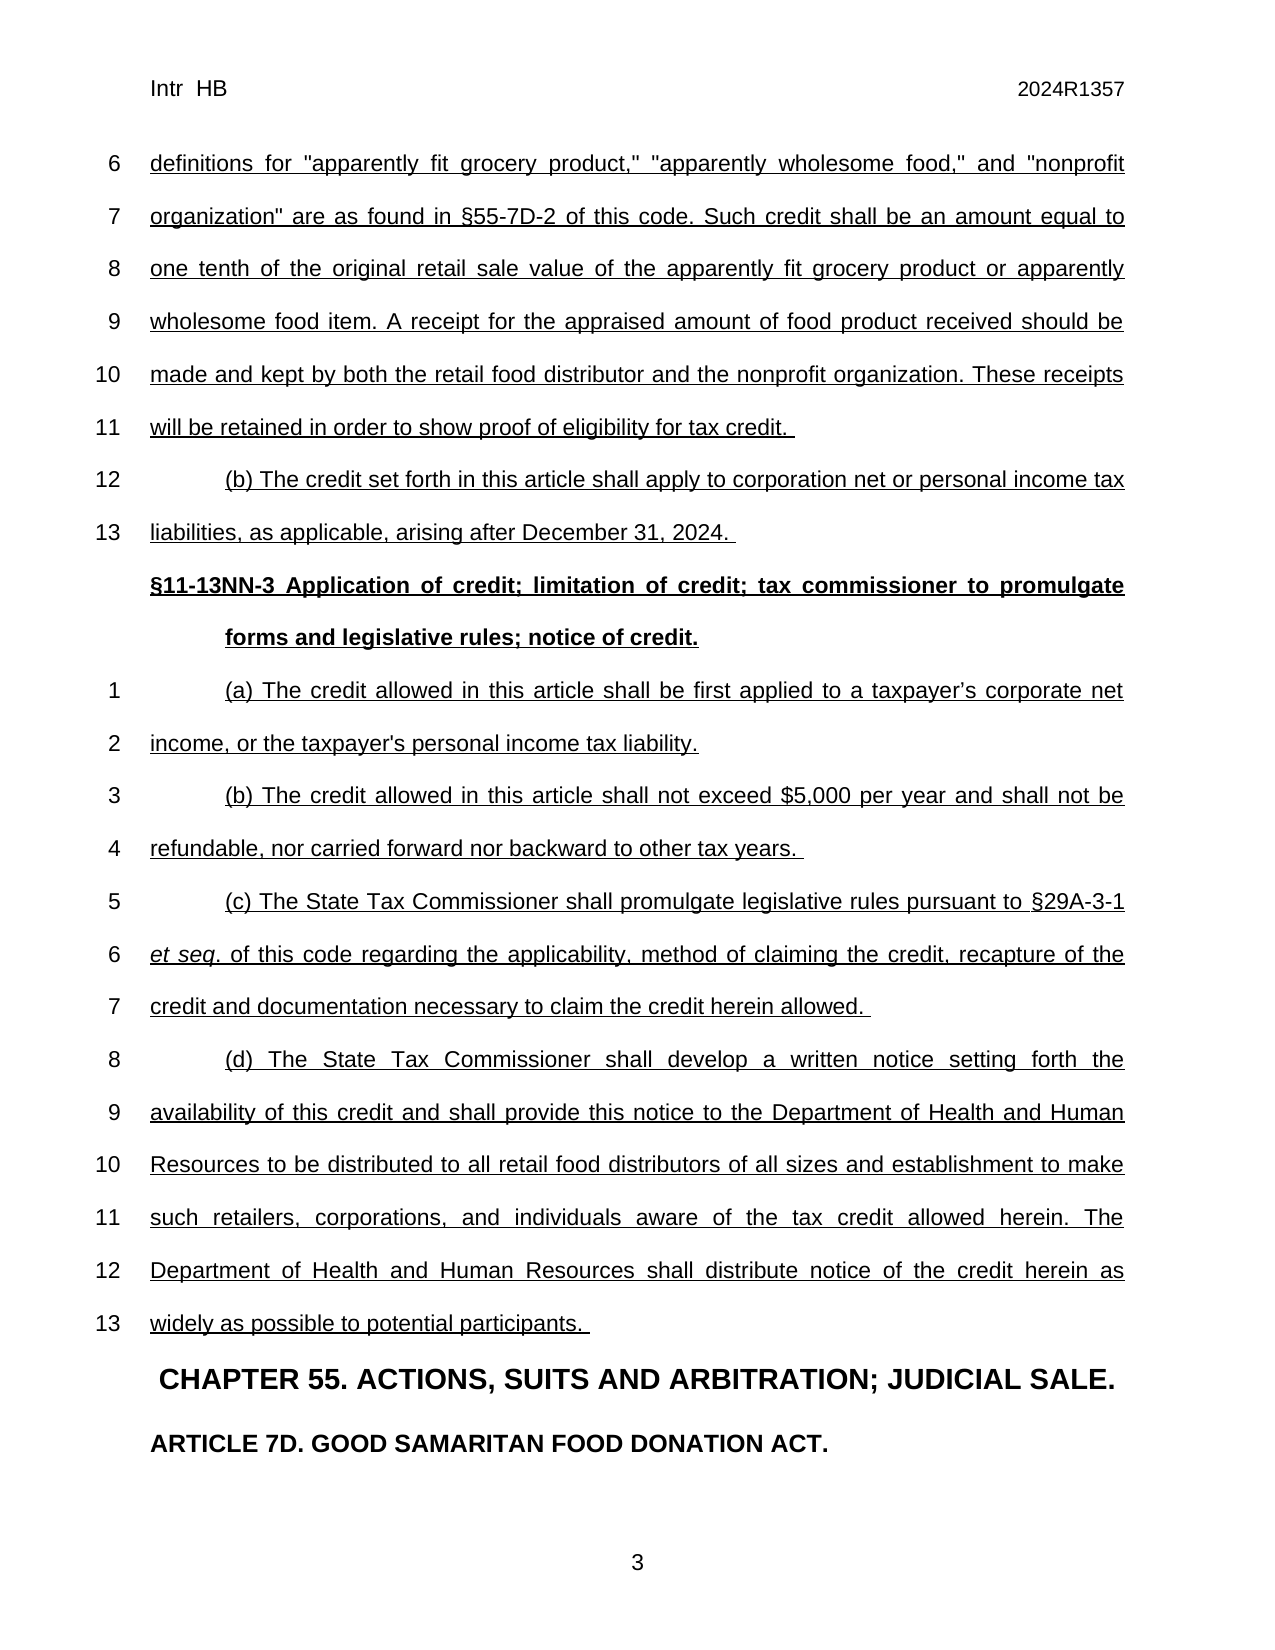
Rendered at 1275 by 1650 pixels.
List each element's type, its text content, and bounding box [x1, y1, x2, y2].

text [150, 150, 1125, 173]
text (b) The credit allowed in this article shall not exceed $5,000 per year and shall not be refundable, nor carried forward nor backward to other tax years. [150, 782, 1125, 862]
text (d) The State Tax Commissioner shall develop a written notice setting forth the availability of this credit and shall provide this notice to the Department of Health and Human Resources to be distributed to all retail food distributors of all sizes and establishment to make such retailers, corporations, and individuals aware of the tax credit allowed herein. The Department of Health and Human Resources shall distribute notice of the credit herein as widely as possible to potential participants. [150, 1046, 1125, 1121]
text (c) The State Tax Commissioner shall promulgate legislative rules pursuant to §29A-3-1 et seq. of this code regarding the applicability, method of claiming the credit, recapture of the credit and documentation necessary to claim the credit herein allowed. [150, 888, 1125, 963]
subtitle ARTICLE 7D. GOOD SAMARITAN FOOD DONATION ACT. [150, 1429, 1125, 1458]
text (b) The credit set forth in this article shall apply to corporation net or personal income tax liabilities, as applicable, arising after December 31, 2024. [150, 466, 1125, 545]
subtitle CHAPTER 55. ACTIONS, SUITS AND ARBITRATION; JUDICIAL SALE. [150, 1362, 1125, 1396]
text (d) The State Tax Commissioner shall develop a written notice setting forth the availability of this credit and shall provide this notice to the Department of Health and Human Resources to be distributed to all retail food distributors of all sizes and establishment to make such retailers, corporations, and individuals aware of the tax credit allowed herein. The Department of Health and Human Resources shall distribute notice of the credit herein as widely as possible to potential participants. [150, 1123, 1125, 1174]
text (a) The credit allowed in this article shall be first applied to a taxpayer’s corporate net income, or the taxpayer's personal income tax liability. [150, 677, 1125, 756]
text (c) The State Tax Commissioner shall promulgate legislative rules pursuant to §29A-3-1 et seq. of this code regarding the applicability, method of claiming the credit, recapture of the credit and documentation necessary to claim the credit herein allowed. [150, 965, 1125, 1020]
subtitle §11-13NN-3 Application of credit; limitation of credit; tax commissioner to promulgate forms and legislative rules; notice of credit. [150, 572, 1125, 594]
text (d) The State Tax Commissioner shall develop a written notice setting forth the availability of this credit and shall provide this notice to the Department of Health and Human Resources to be distributed to all retail food distributors of all sizes and establishment to make such retailers, corporations, and individuals aware of the tax credit allowed herein. The Department of Health and Human Resources shall distribute notice of the credit herein as widely as possible to potential participants. [150, 1281, 1125, 1336]
text (d) The State Tax Commissioner shall develop a written notice setting forth the availability of this credit and shall provide this notice to the Department of Health and Human Resources to be distributed to all retail food distributors of all sizes and establishment to make such retailers, corporations, and individuals aware of the tax credit allowed herein. The Department of Health and Human Resources shall distribute notice of the credit herein as widely as possible to potential participants. [150, 1175, 1125, 1280]
subtitle §11-13NN-3 Application of credit; limitation of credit; tax commissioner to promulgate forms and legislative rules; notice of credit. [150, 596, 1125, 651]
